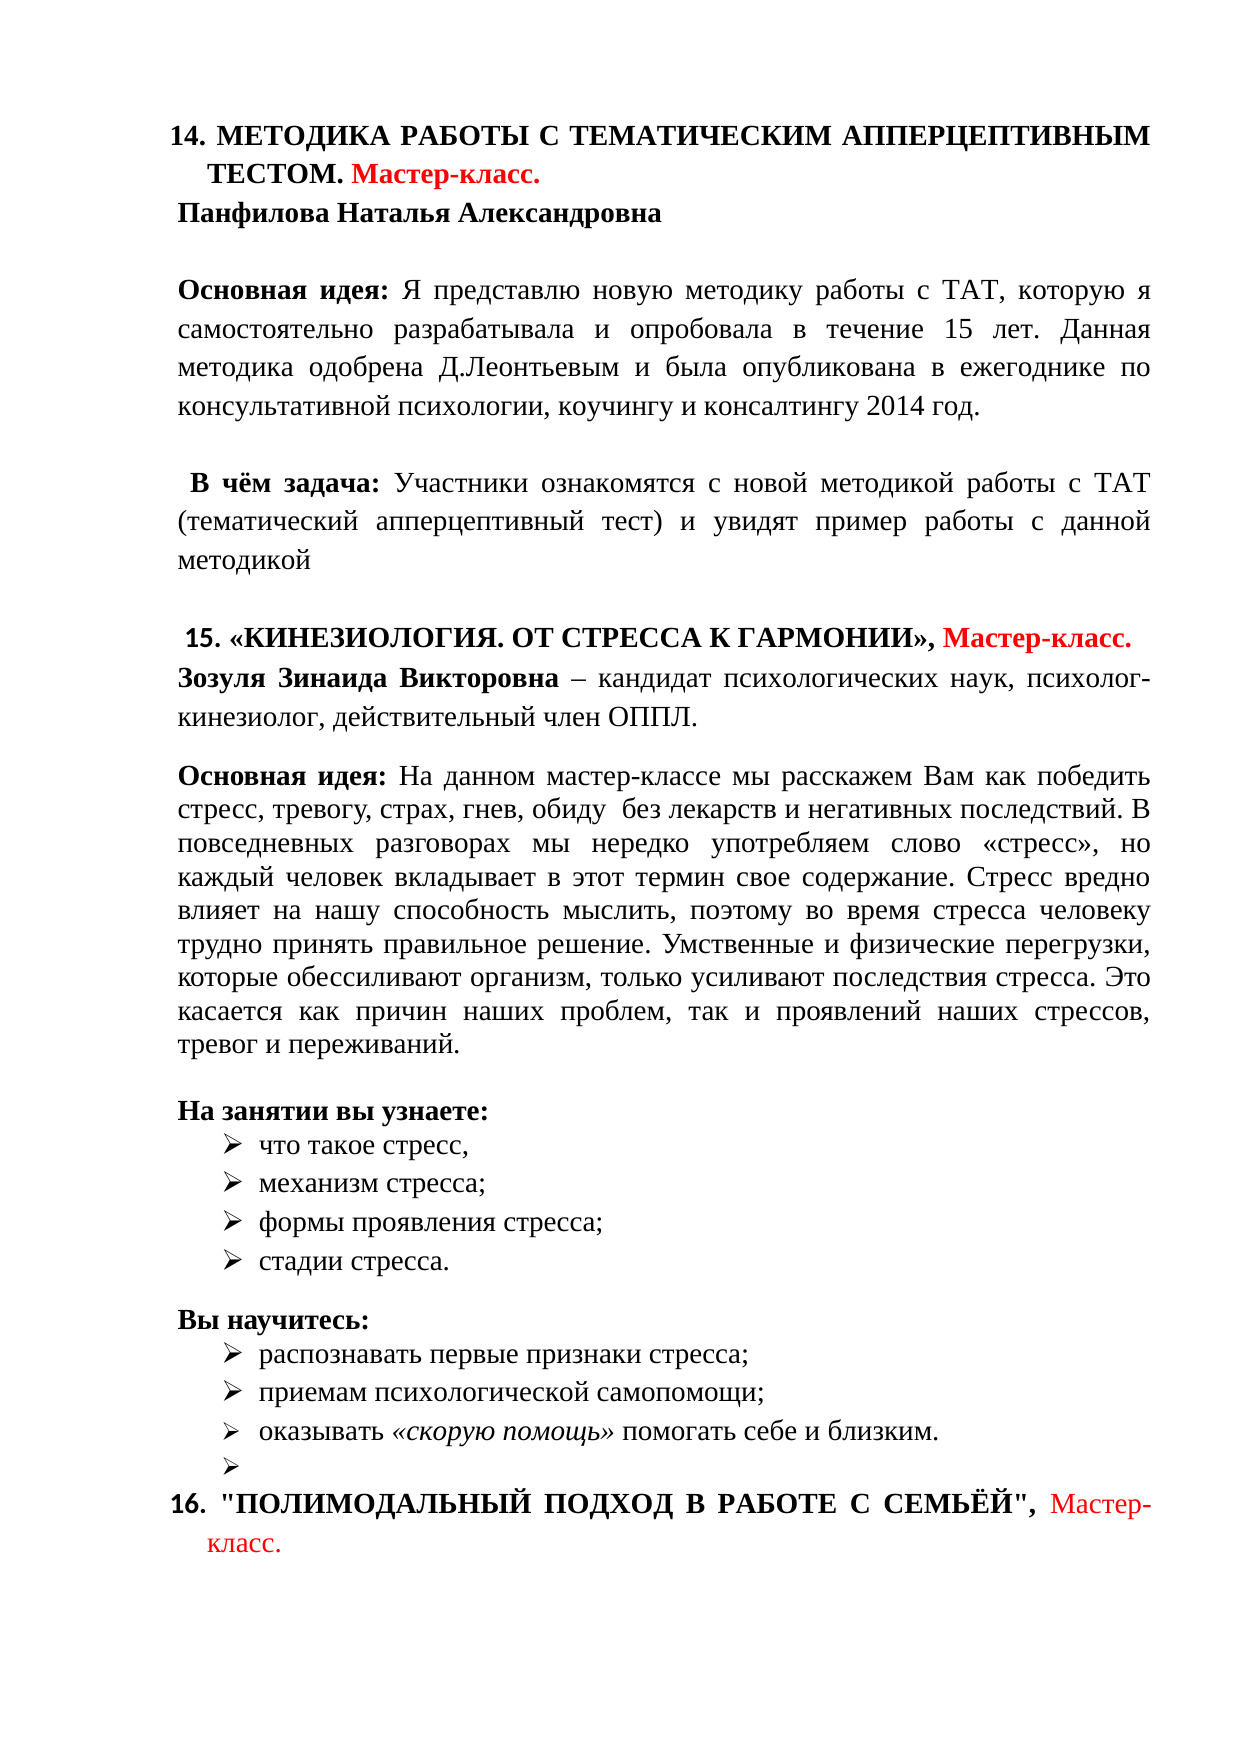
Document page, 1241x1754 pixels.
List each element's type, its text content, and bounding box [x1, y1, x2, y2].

list стадии стресса. [221, 1243, 1152, 1277]
list Зозуля Зинаида Викторовна – кандидат психологических наук, психолог-кинезиолог, действительный член ОППЛ. [177, 660, 1152, 732]
list "ПОЛИМОДАЛЬНЫЙ ПОДХОД В РАБОТЕ С СЕМЬЁЙ", Мастер-класс. [169, 1485, 1152, 1559]
text На занятии вы узнаете: [177, 1093, 1152, 1127]
list механизм стресса; [221, 1166, 1152, 1199]
list оказывать «скорую помощь» помогать себе и близким. [221, 1413, 1152, 1447]
list распознавать первые признаки стресса; [221, 1336, 1152, 1369]
list МЕТОДИКА РАБОТЫ С ТЕМАТИЧЕСКИМ АППЕРЦЕПТИВНЫМ ТЕСТОМ. Мастер-класс. [169, 118, 1152, 190]
list приемам психологической самопомощи; [221, 1374, 1152, 1408]
text Основная идея: На данном мастер-классе мы расскажем Вам как победить стресс, тревогу, страх, гнев, обиду без лекарств и негативных последствий. В повседневных разговорах мы нередко употребляем слово «стресс», но каждый человек вкладывает в этот термин свое содержание. Стресс вредно влияет на нашу способность мыслить, поэтому во время стресса человеку трудно принять правильное решение. Умственные и физические перегрузки, которые обессиливают организм, только усиливают последствия стресса. Это касается как причин наших проблем, так и проявлений наших стрессов, тревог и переживаний. [177, 758, 1152, 1060]
list «КИНЕЗИОЛОГИЯ. ОТ СТРЕССА К ГАРМОНИИ», Мастер-класс. [184, 619, 1152, 655]
list формы проявления стресса; [221, 1204, 1152, 1238]
list В чём задача: Участники ознакомятся с новой методикой работы с ТАТ (тематический апперцептивный тест) и увидят пример работы с данной методикой [177, 465, 1152, 576]
list что такое стресс, [221, 1127, 1152, 1161]
list Панфилова Наталья Александровна [177, 195, 1152, 229]
list Основная идея: Я представлю новую методику работы с ТАТ, которую я самостоятельно разрабатывала и опробовала в течение 15 лет. Данная методика одобрена Д.Леонтьевым и была опубликована в ежегоднике по консультативной психологии, коучингу и консалтингу 2014 год. [177, 272, 1152, 421]
text Вы научитесь: [177, 1302, 1152, 1336]
